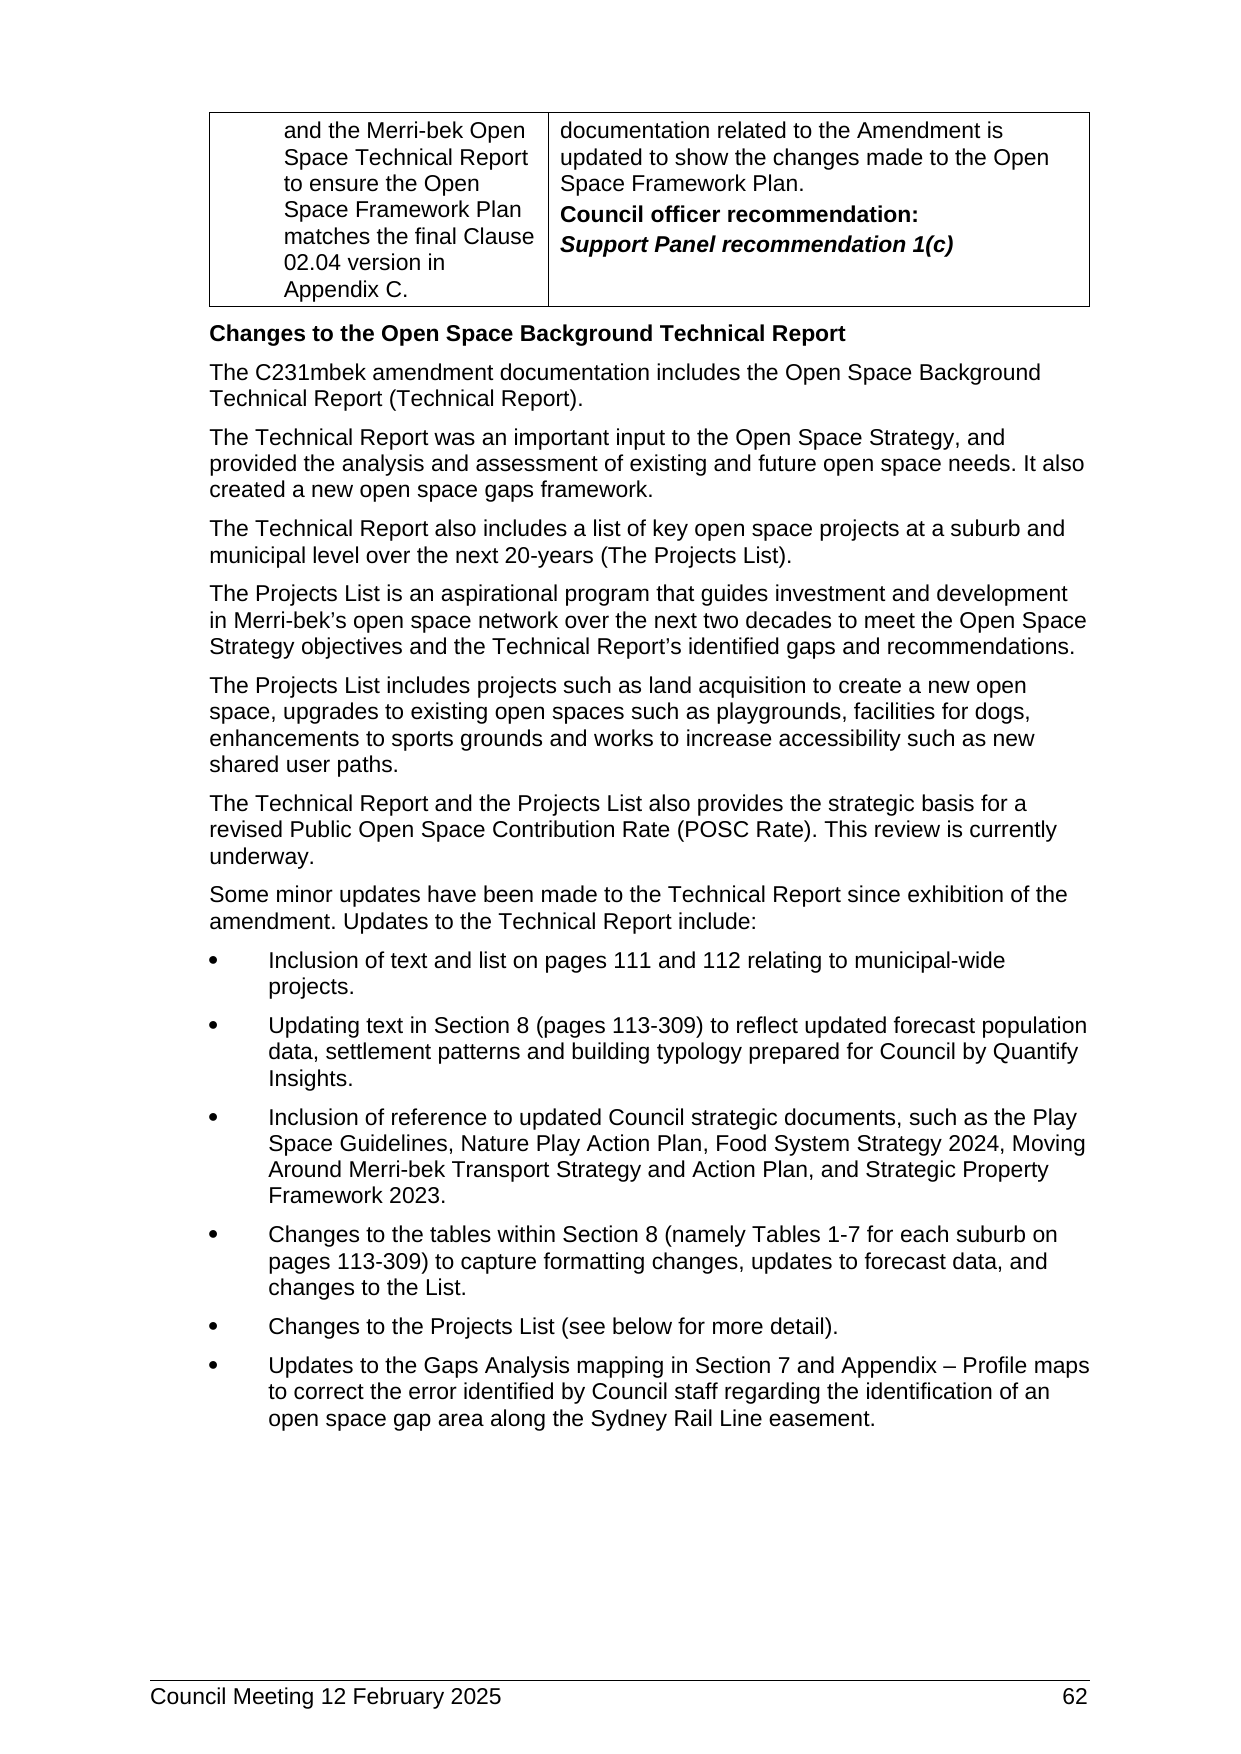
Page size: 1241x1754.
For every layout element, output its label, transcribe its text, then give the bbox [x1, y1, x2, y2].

text  Changes to the Projects List (see below for more detail). [209, 1313, 1090, 1339]
text The Technical Report also includes a list of key open space projects at a suburb and municipal level over the next 20-years (The Projects List). [209, 515, 1090, 568]
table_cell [549, 113, 1089, 306]
text Some minor updates have been made to the Technical Report since exhibition of the amendment. Updates to the Technical Report include: [209, 881, 1090, 934]
text The Projects List includes projects such as land acquisition to create a new open space, upgrades to existing open spaces such as playgrounds, facilities for dogs, enhancements to sports grounds and works to increase accessibility such as new shared user paths. [209, 672, 1090, 777]
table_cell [210, 113, 548, 306]
text  Inclusion of text and list on pages 111 and 112 relating to municipal-wide projects. [209, 947, 1090, 999]
text The Projects List is an aspirational program that guides investment and development in Merri-bek’s open space network over the next two decades to meet the Open Space Strategy objectives and the Technical Report’s identified gaps and recommendations. [209, 580, 1090, 659]
text The Technical Report was an important input to the Open Space Strategy, and provided the analysis and assessment of existing and future open space needs. It also created a new open space gaps framework. [209, 424, 1090, 503]
text  Updates to the Gaps Analysis mapping in Section 7 and Appendix – Profile maps to correct the error identified by Council staff regarding the identification of an open space gap area along the Sydney Rail Line easement. [209, 1352, 1090, 1431]
text  Changes to the tables within Section 8 (namely Tables 1-7 for each suburb on pages 113-309) to capture formatting changes, updates to forecast data, and changes to the List. [209, 1221, 1090, 1300]
text The Technical Report and the Projects List also provides the strategic basis for a revised Public Open Space Contribution Rate (POSC Rate). This review is currently underway. [209, 790, 1090, 869]
text  Updating text in Section 8 (pages 113-309) to reflect updated forecast population data, settlement patterns and building typology prepared for Council by Quantify Insights. [209, 1012, 1090, 1091]
text  Inclusion of reference to updated Council strategic documents, such as the Play Space Guidelines, Nature Play Action Plan, Food System Strategy 2024, Moving Around Merri-bek Transport Strategy and Action Plan, and Strategic Property Framework 2023. [209, 1103, 1090, 1209]
text The C231mbek amendment documentation includes the Open Space Background Technical Report (Technical Report). [209, 358, 1090, 411]
text Changes to the Open Space Background Technical Report [209, 319, 1090, 346]
